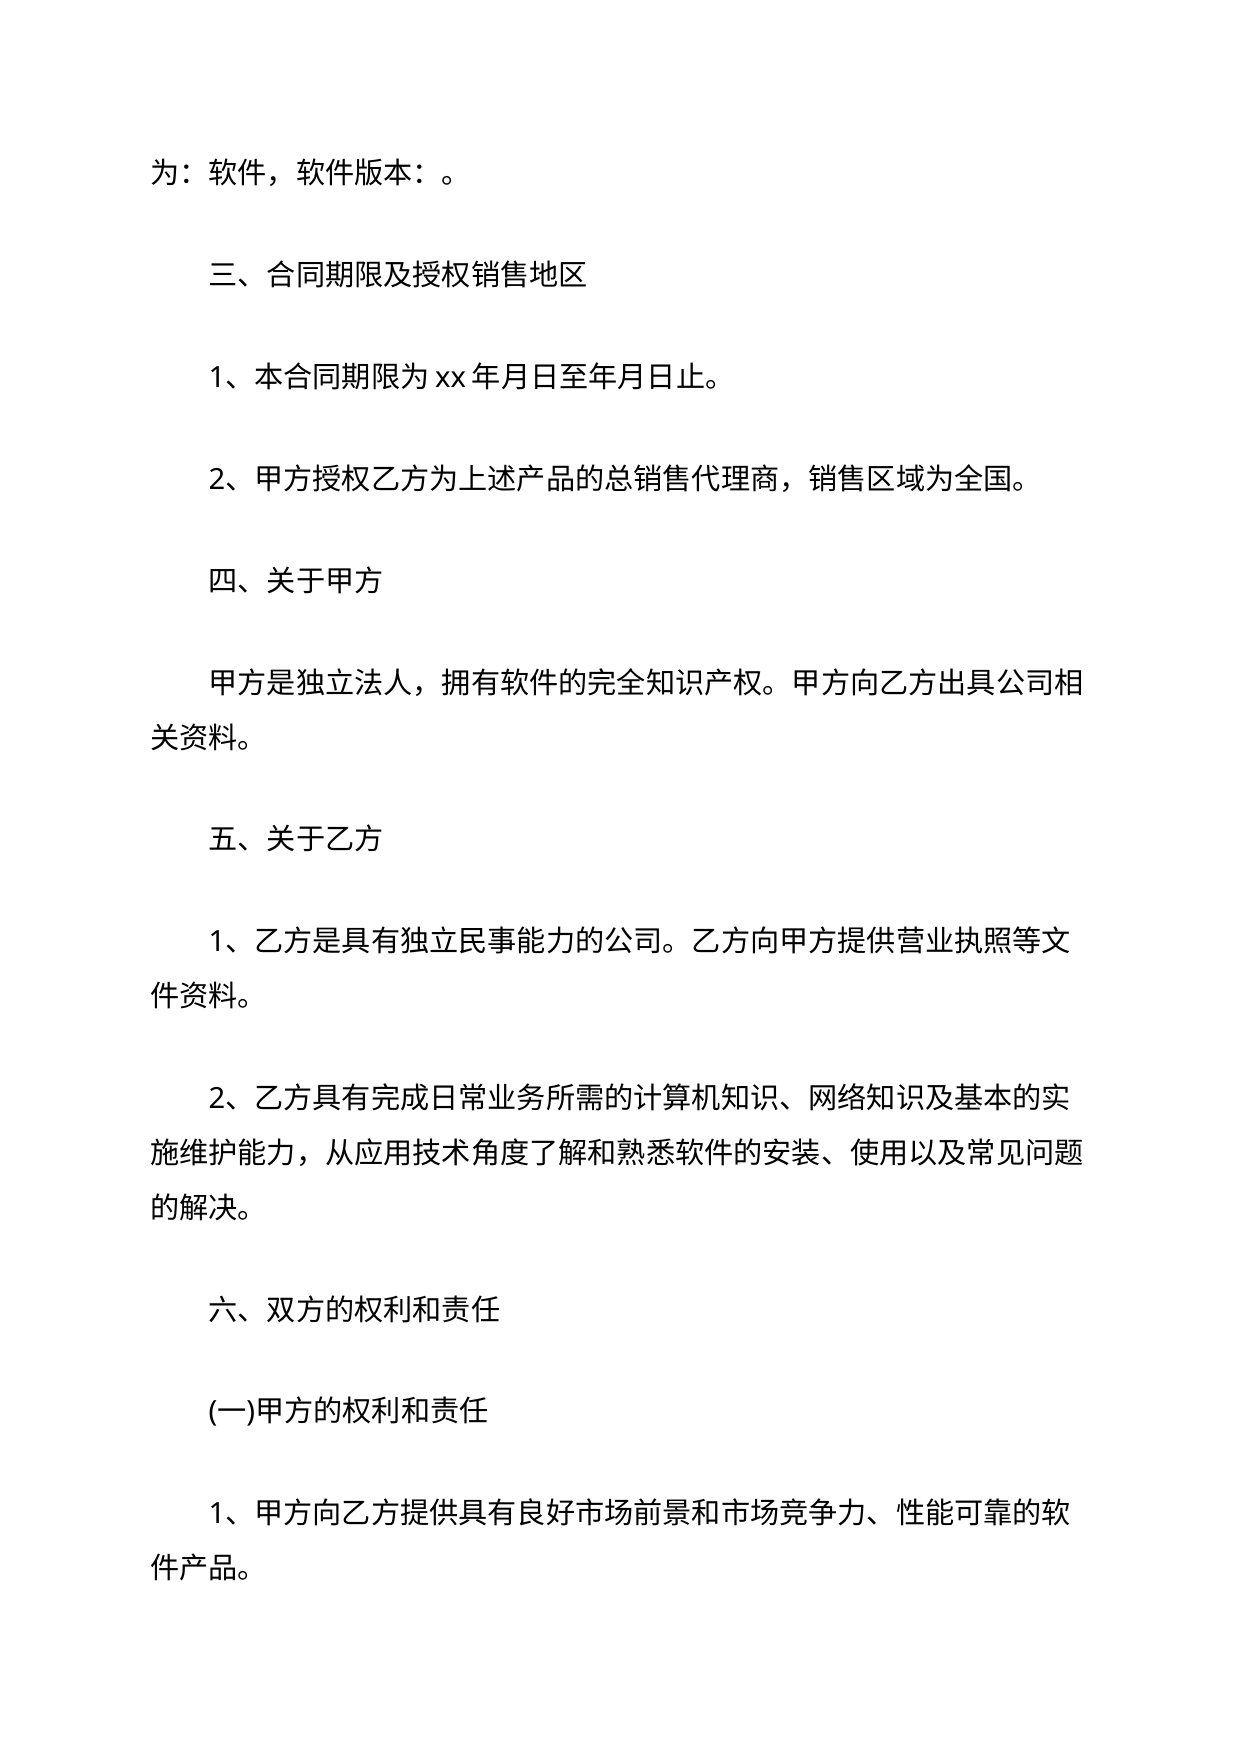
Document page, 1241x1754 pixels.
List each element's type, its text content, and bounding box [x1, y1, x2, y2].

text 三、合同期限及授权销售地区 [150, 252, 1090, 294]
text 甲方是独立法人，拥有软件的完全知识产权。甲方向乙方出具公司相关资料。 [150, 659, 1090, 756]
text 1、乙方是具有独立民事能力的公司。乙方向甲方提供营业执照等文件资料。 [150, 918, 1090, 1015]
text 1、本合同期限为xx年月日至年月日止。 [150, 353, 1090, 396]
text 六、双方的权利和责任 [150, 1286, 1090, 1328]
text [150, 150, 1090, 192]
text 2、甲方授权乙方为上述产品的总销售代理商，销售区域为全国。 [150, 456, 1090, 498]
text 四、关于甲方 [150, 557, 1090, 600]
text 1、甲方向乙方提供具有良好市场前景和市场竞争力、性能可靠的软件产品。 [150, 1490, 1090, 1587]
text 2、乙方具有完成日常业务所需的计算机知识、网络知识及基本的实施维护能力，从应用技术角度了解和熟悉软件的安装、使用以及常见问题的解决。 [150, 1074, 1090, 1227]
text 五、关于乙方 [150, 816, 1090, 858]
text (一)甲方的权利和责任 [150, 1388, 1090, 1430]
